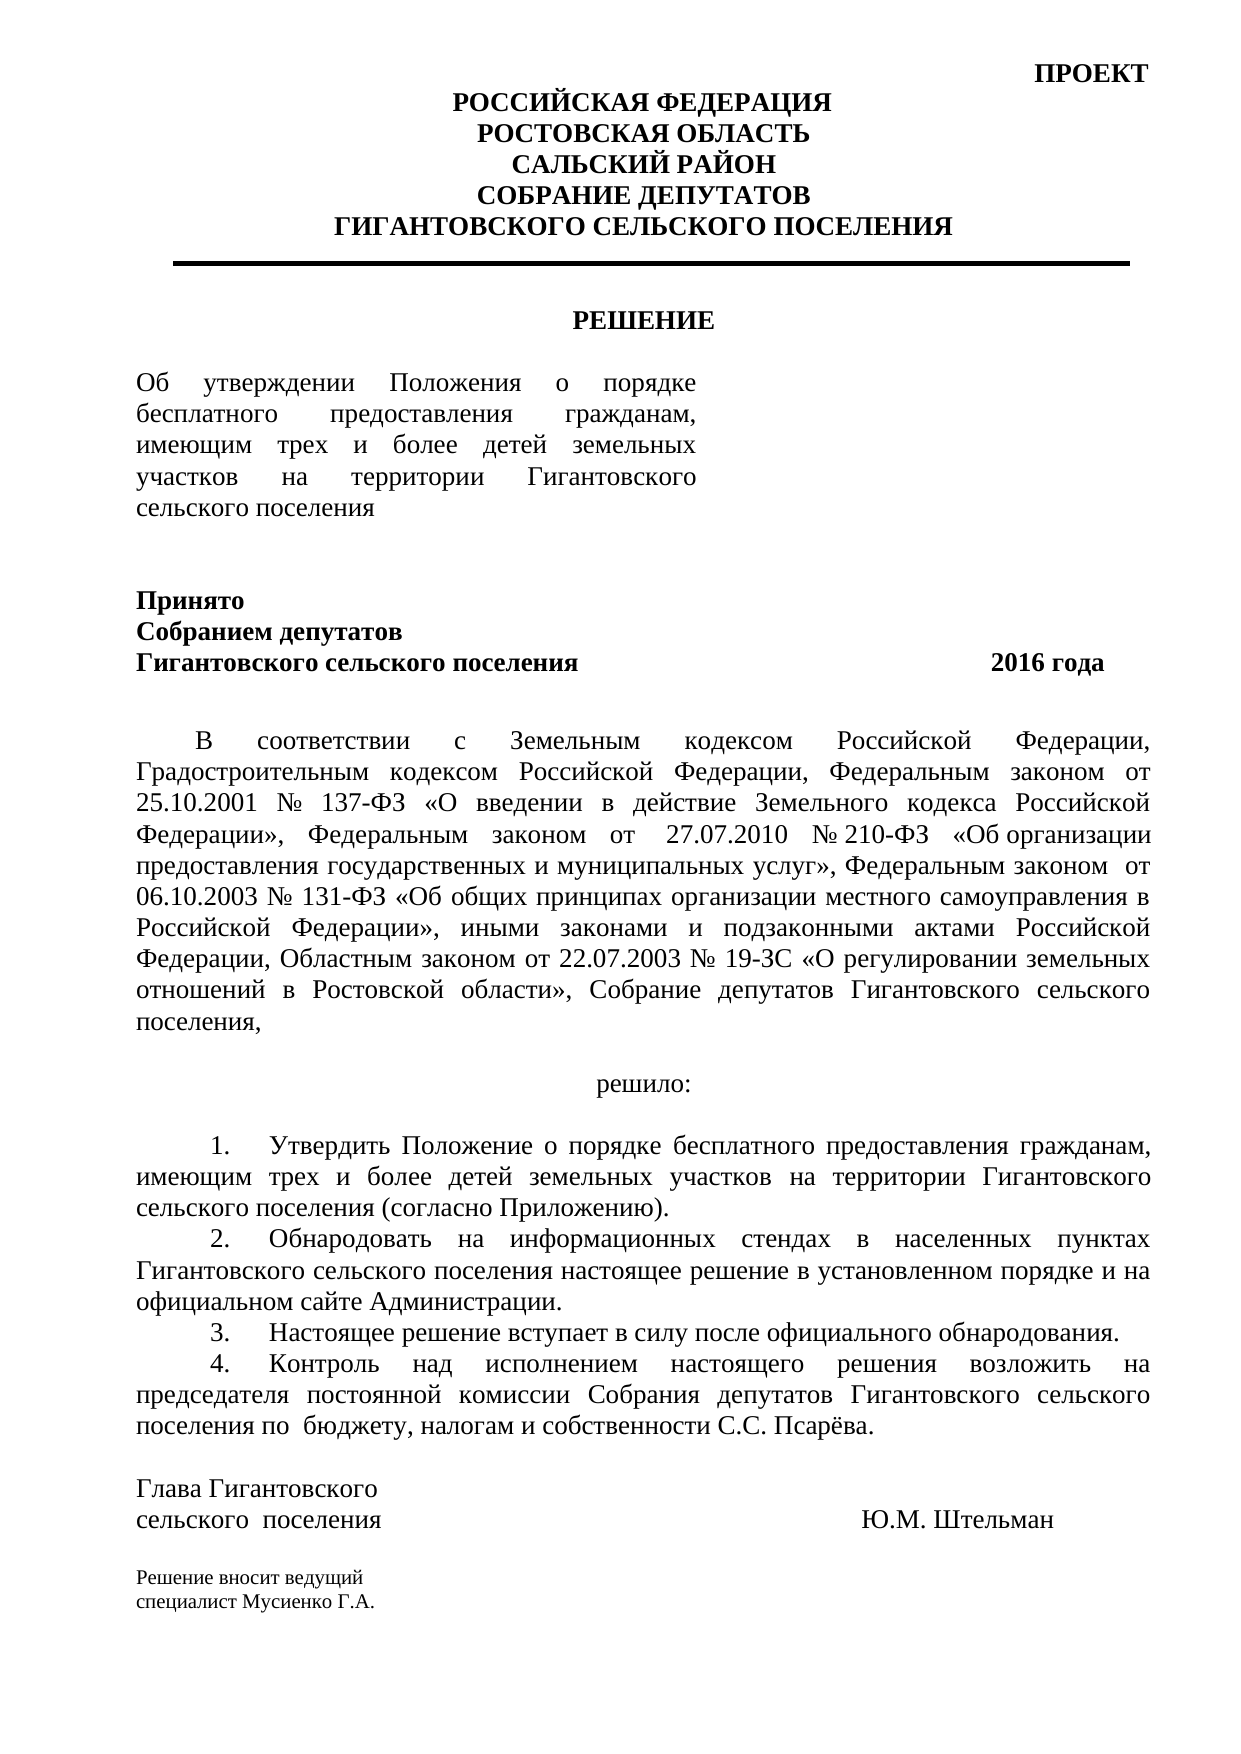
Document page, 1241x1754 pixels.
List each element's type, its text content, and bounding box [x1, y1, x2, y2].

text РОСТОВСКАЯ ОБЛАСТЬ [136, 117, 1152, 148]
text решило: [136, 1067, 1152, 1098]
text САЛЬСКИЙ РАЙОН [136, 148, 1152, 179]
text РЕШЕНИЕ [136, 304, 1152, 335]
text Гигантовского сельского поселения 2016 года [136, 646, 1152, 678]
list Обнародовать на информационных стендах в населенных пунктах Гигантовского сельского поселения настоящее решение в установленном порядке и на официальном сайте Администрации. [136, 1223, 1152, 1316]
text Об утверждении Положения о порядке бесплатного предоставления гражданам, имеющим трех и более детей земельных участков на территории Гигантовского сельского поселения [136, 366, 697, 522]
list Утвердить Положение о порядке бесплатного предоставления гражданам, имеющим трех и более детей земельных участков на территории Гигантовского сельского поселения (согласно Приложению). [136, 1129, 1152, 1223]
list Контроль над исполнением настоящего решения возложить на председателя постоянной комиссии Собрания депутатов Гигантовского сельского поселения по бюджету, налогам и собственности С.С. Псарёва. [136, 1347, 1152, 1441]
list Настоящее решение вступает в силу после официального обнародования. [136, 1316, 1152, 1347]
text Собранием депутатов [136, 615, 1152, 646]
text специалист Мусиенко Г.А. [136, 1589, 1152, 1613]
text Решение вносит ведущий [136, 1565, 1152, 1589]
text Глава Гигантовского [136, 1472, 1152, 1503]
text ПРОЕКТ [136, 59, 1148, 88]
text ГИГАНТОВСКОГО СЕЛЬСКОГО ПОСЕЛЕНИЯ [136, 210, 1152, 242]
text В соответствии с Земельным кодексом Российской Федерации, Градостроительным кодексом Российской Федерации, Федеральным законом от 25.10.2001 № 137-ФЗ «О введении в действие Земельного кодекса Российской Федерации», Федеральным законом от 27.07.2010 № 210-ФЗ «Об организации предоставления государственных и муниципальных услуг», Федеральным законом от 06.10.2003 № 131-ФЗ «Об общих принципах организации местного самоуправления в Российской Федерации», иными законами и подзаконными актами Российской Федерации, Областным законом от 22.07.2003 № 19-ЗС «О регулировании земельных отношений в Ростовской области», Собрание депутатов Гигантовского сельского поселения, [136, 724, 1152, 1036]
text сельского поселения Ю.М. Штельман [136, 1503, 1152, 1534]
text Принято [136, 584, 1152, 615]
text РОССИЙСКАЯ ФЕДЕРАЦИЯ [136, 88, 1148, 117]
text СОБРАНИЕ ДЕПУТАТОВ [136, 179, 1152, 210]
